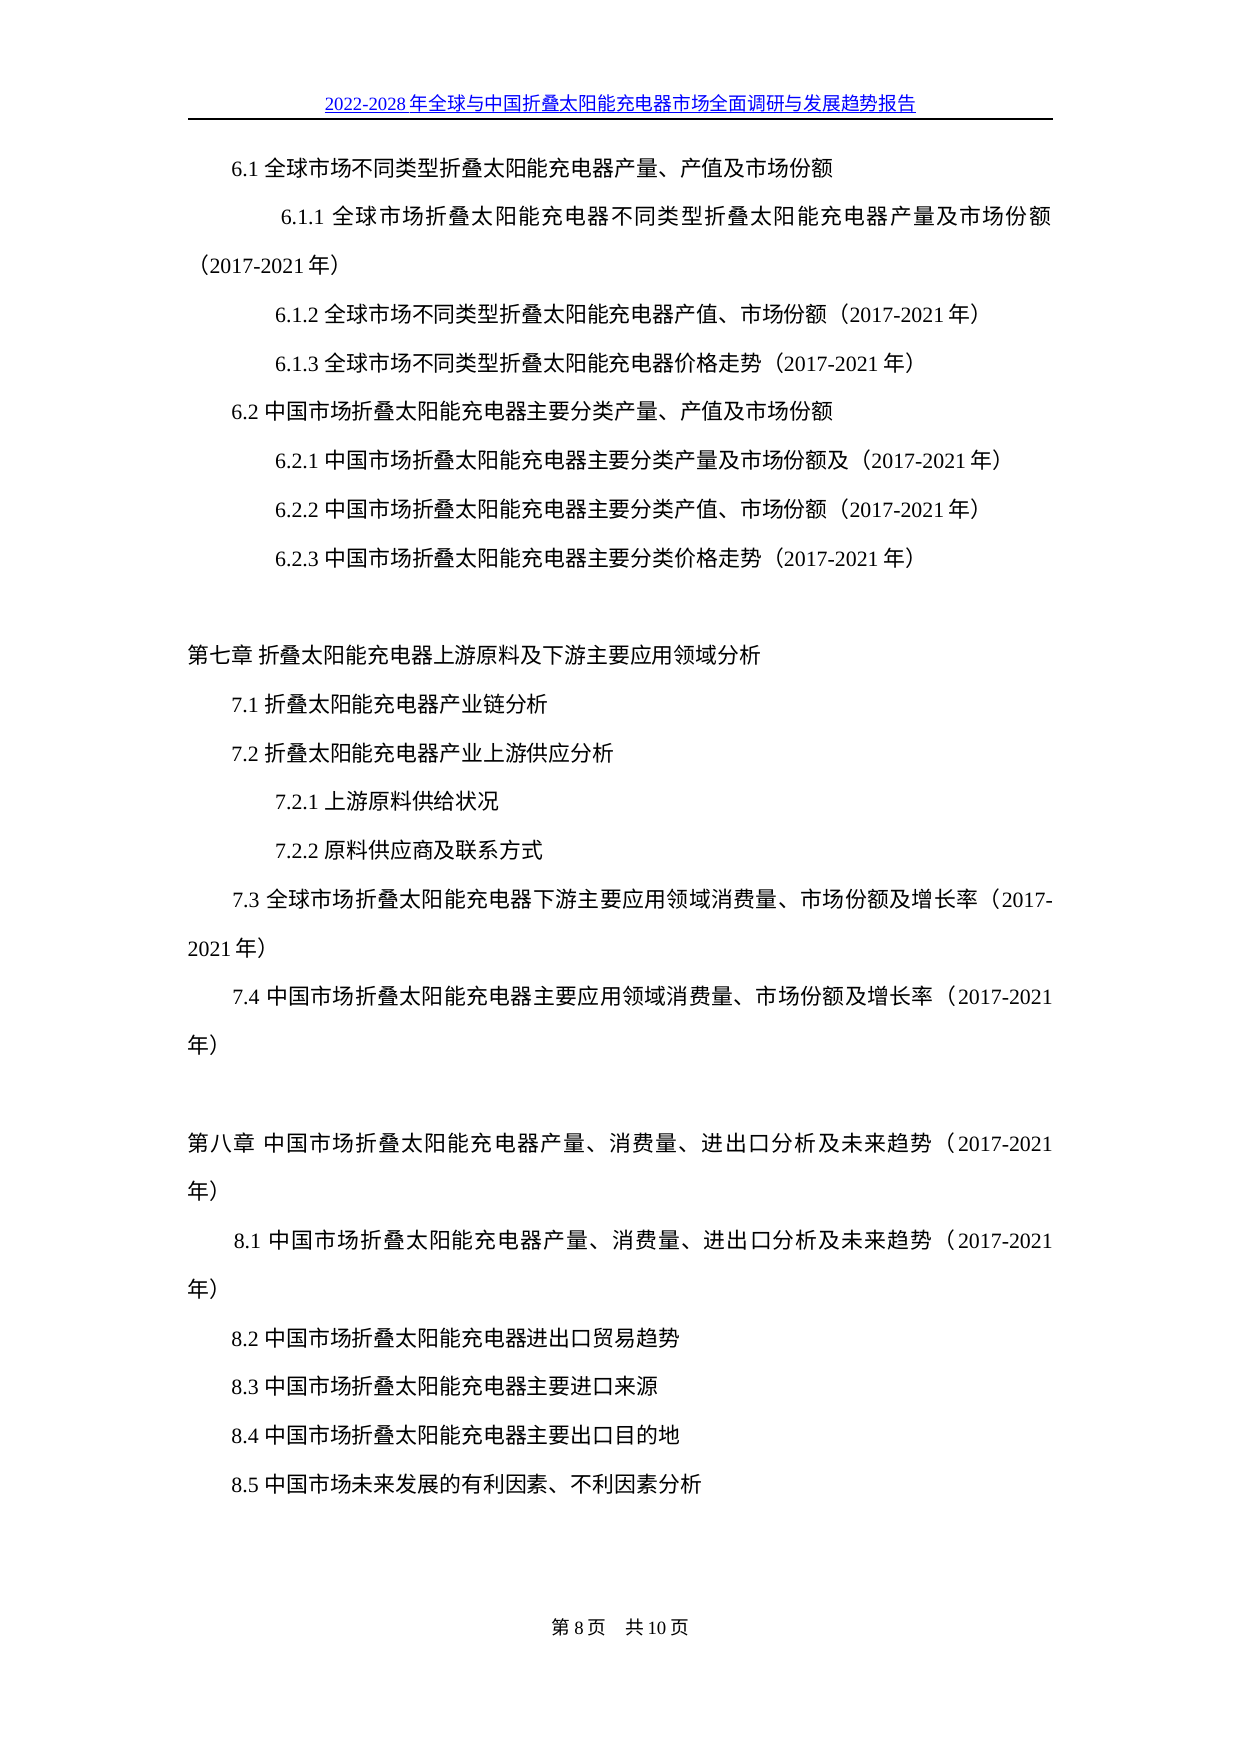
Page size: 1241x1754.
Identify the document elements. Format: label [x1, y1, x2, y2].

text [187, 150, 1053, 1499]
